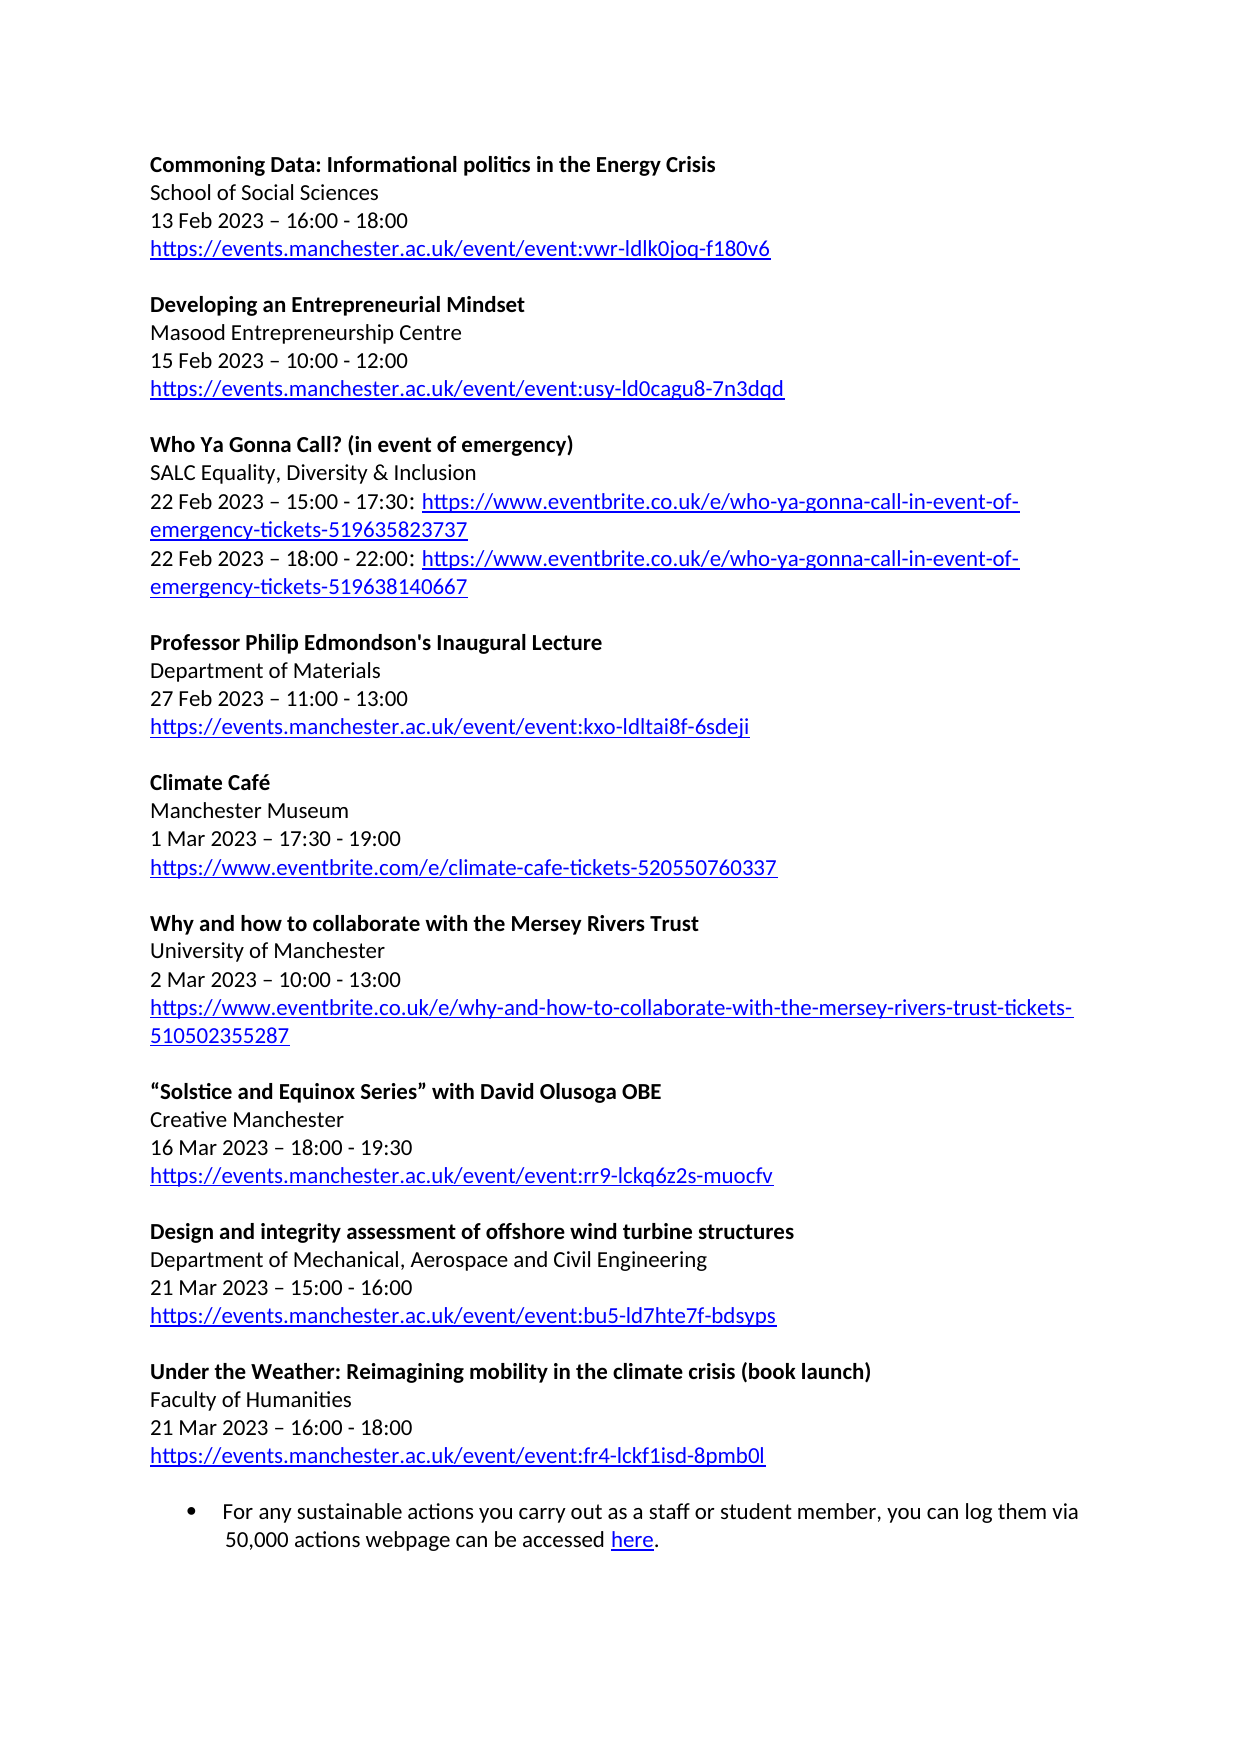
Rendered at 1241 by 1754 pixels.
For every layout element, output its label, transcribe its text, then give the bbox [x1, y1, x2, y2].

text Commoning Data: Informational politics in the Energy Crisis [150, 150, 1090, 178]
text https://www.eventbrite.co.uk/e/why-and-how-to-collaborate-with-the-mersey-rivers-trust-tickets-510502355287 [150, 993, 1090, 1049]
text Masood Entrepreneurship Centre [150, 318, 1090, 346]
text 21 Mar 2023 – 16:00 - 18:00 [150, 1413, 1090, 1441]
list · For any sustainable actions you carry out as a staff or student member, you can log them via 50,000 actions webpage can be accessed here. [187, 1497, 1090, 1553]
text Creative Manchester [150, 1105, 1090, 1133]
text Under the Weather: Reimagining mobility in the climate crisis (book launch) [150, 1357, 1090, 1385]
text https://events.manchester.ac.uk/event/event:bu5-ld7hte7f-bdsyps [150, 1301, 1090, 1329]
text https://events.manchester.ac.uk/event/event:rr9-lckq6z2s-muocfv [150, 1161, 1090, 1189]
text Department of Mechanical, Aerospace and Civil Engineering [150, 1245, 1090, 1273]
text University of Manchester [150, 937, 1090, 965]
text 2 Mar 2023 – 10:00 - 13:00 [150, 965, 1090, 993]
text 13 Feb 2023 – 16:00 - 18:00 [150, 206, 1090, 234]
text Faculty of Humanities [150, 1385, 1090, 1413]
text 22 Feb 2023 – 18:00 - 22:00: https://www.eventbrite.co.uk/e/who-ya-gonna-call-in-event-of-emergency-tickets-519638140667 [150, 543, 1090, 600]
text Professor Philip Edmondson's Inaugural Lecture [150, 628, 1090, 656]
text 21 Mar 2023 – 15:00 - 16:00 [150, 1273, 1090, 1301]
text Why and how to collaborate with the Mersey Rivers Trust [150, 909, 1090, 937]
text https://events.manchester.ac.uk/event/event:usy-ld0cagu8-7n3dqd [150, 374, 1090, 402]
text SALC Equality, Diversity & Inclusion [150, 458, 1090, 486]
text “Solstice and Equinox Series” with David Olusoga OBE [150, 1077, 1090, 1105]
text https://www.eventbrite.com/e/climate-cafe-tickets-520550760337 [150, 853, 1090, 881]
text Who Ya Gonna Call? (in event of emergency) [150, 430, 1090, 458]
text 1 Mar 2023 – 17:30 - 19:00 [150, 824, 1090, 853]
text https://events.manchester.ac.uk/event/event:fr4-lckf1isd-8pmb0l [150, 1441, 1090, 1469]
text 22 Feb 2023 – 15:00 - 17:30: https://www.eventbrite.co.uk/e/who-ya-gonna-call-in-event-of-emergency-tickets-519635823737 [150, 486, 1090, 543]
text https://events.manchester.ac.uk/event/event:vwr-ldlk0joq-f180v6 [150, 234, 1090, 262]
text 15 Feb 2023 – 10:00 - 12:00 [150, 346, 1090, 374]
text Climate Café [150, 768, 1090, 797]
text Department of Materials [150, 656, 1090, 684]
text 16 Mar 2023 – 18:00 - 19:30 [150, 1133, 1090, 1161]
text Developing an Entrepreneurial Mindset [150, 290, 1090, 318]
text School of Social Sciences [150, 178, 1090, 206]
text Manchester Museum [150, 797, 1090, 824]
text 27 Feb 2023 – 11:00 - 13:00 [150, 684, 1090, 712]
text https://events.manchester.ac.uk/event/event:kxo-ldltai8f-6sdeji [150, 712, 1090, 741]
text Design and integrity assessment of offshore wind turbine structures [150, 1217, 1090, 1245]
